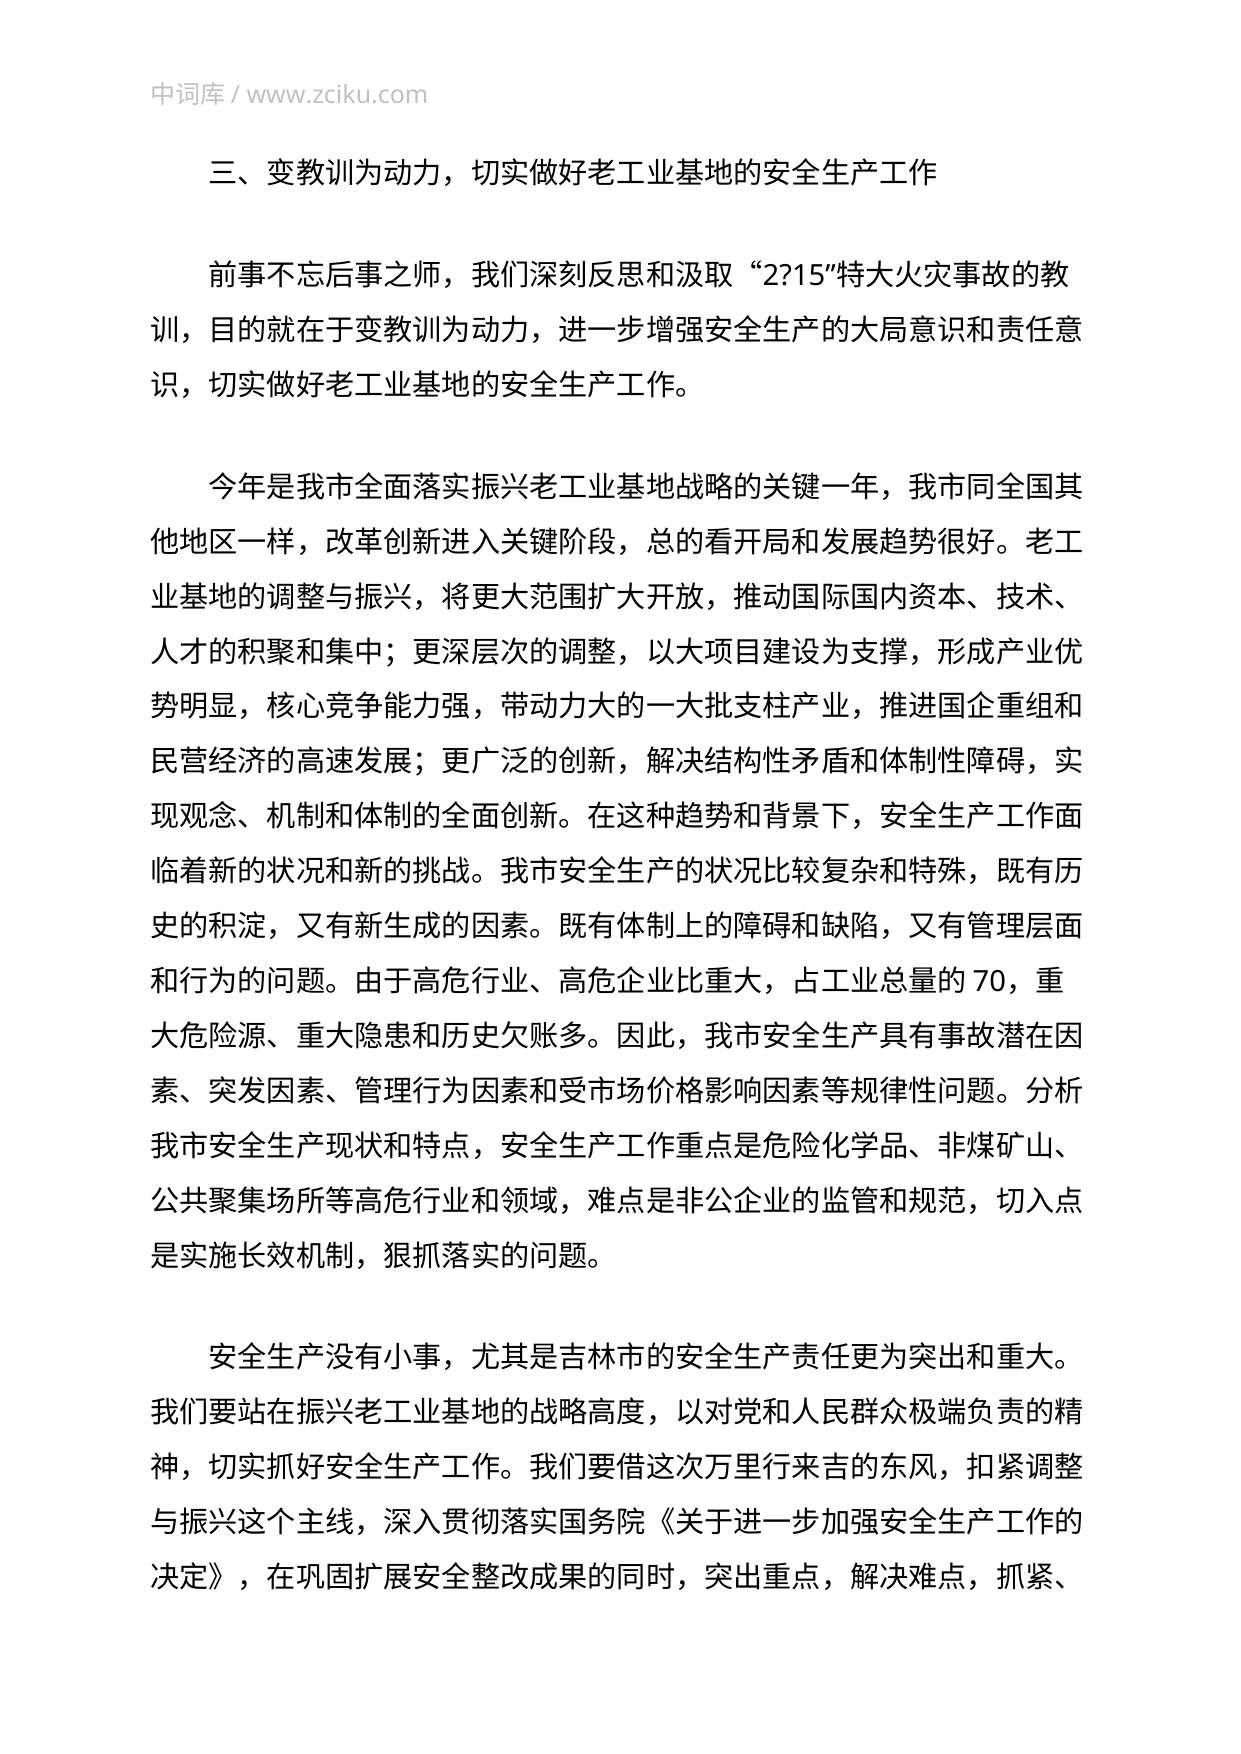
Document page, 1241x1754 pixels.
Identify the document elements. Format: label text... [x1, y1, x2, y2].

text 三、变教训为动力，切实做好老工业基地的安全生产工作 [150, 150, 1090, 192]
text 今年是我市全面落实振兴老工业基地战略的关键一年，我市同全国其他地区一样，改革创新进入关键阶段，总的看开局和发展趋势很好。老工业基地的调整与振兴，将更大范围扩大开放，推动国际国内资本、技术、人才的积聚和集中；更深层次的调整，以大项目建设为支撑，形成产业优势明显，核心竞争能力强，带动力大的一大批支柱产业，推进国企重组和民营经济的高速发展；更广泛的创新，解决结构性矛盾和体制性障碍，实现观念、机制和体制的全面创新。在这种趋势和背景下，安全生产工作面临着新的状况和新的挑战。我市安全生产的状况比较复杂和特殊，既有历史的积淀，又有新生成的因素。既有体制上的障碍和缺陷，又有管理层面和行为的问题。由于高危行业、高危企业比重大，占工业总量的70，重大危险源、重大隐患和历史欠账多。因此，我市安全生产具有事故潜在因素、突发因素、管理行为因素和受市场价格影响因素等规律性问题。分析我市安全生产现状和特点，安全生产工作重点是危险化学品、非煤矿山、公共聚集场所等高危行业和领域，难点是非公企业的监管和规范，切入点是实施长效机制，狠抓落实的问题。 [150, 463, 1090, 1274]
text 前事不忘后事之师，我们深刻反思和汲取“2?15”特大火灾事故的教训，目的就在于变教训为动力，进一步增强安全生产的大局意识和责任意识，切实做好老工业基地的安全生产工作。 [150, 252, 1090, 404]
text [150, 1334, 1090, 1596]
